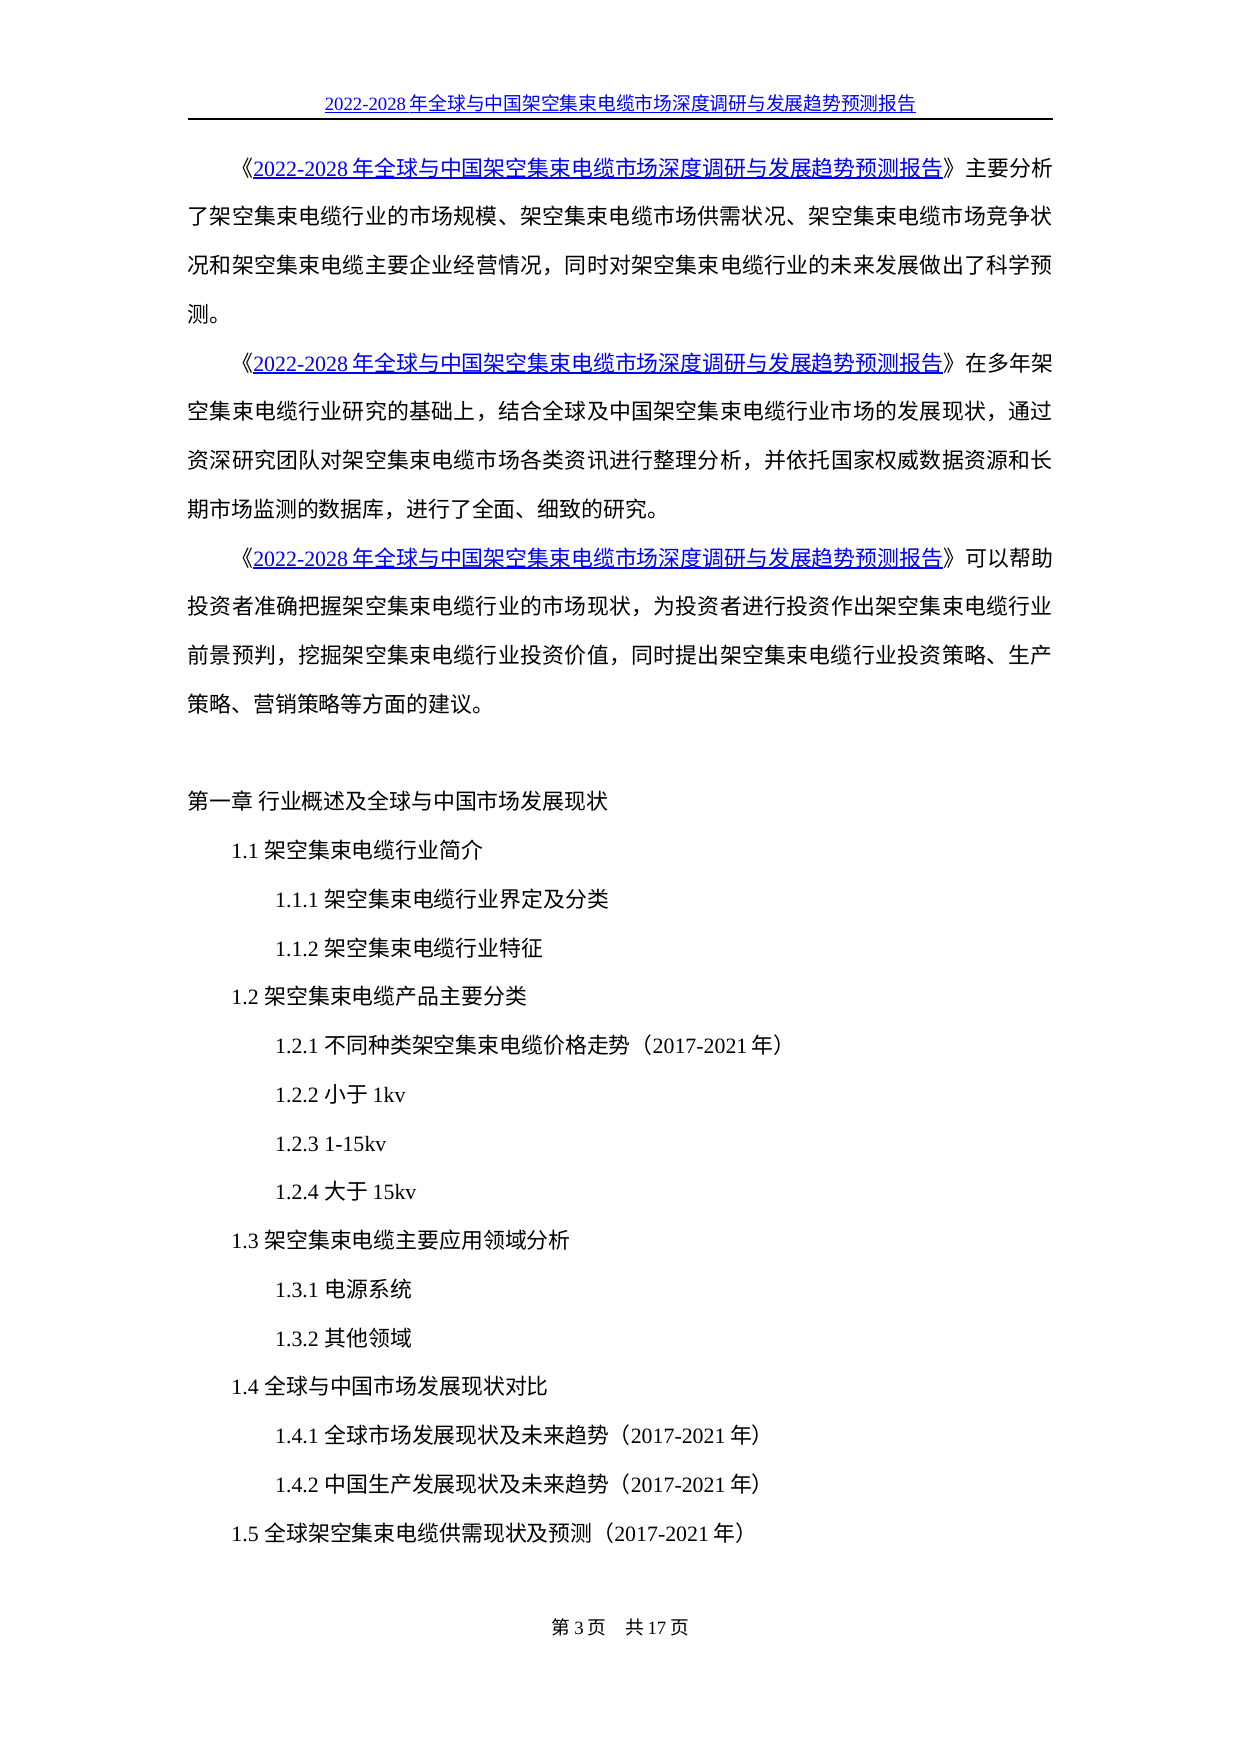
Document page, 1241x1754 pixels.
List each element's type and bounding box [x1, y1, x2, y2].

text [187, 150, 1053, 1548]
